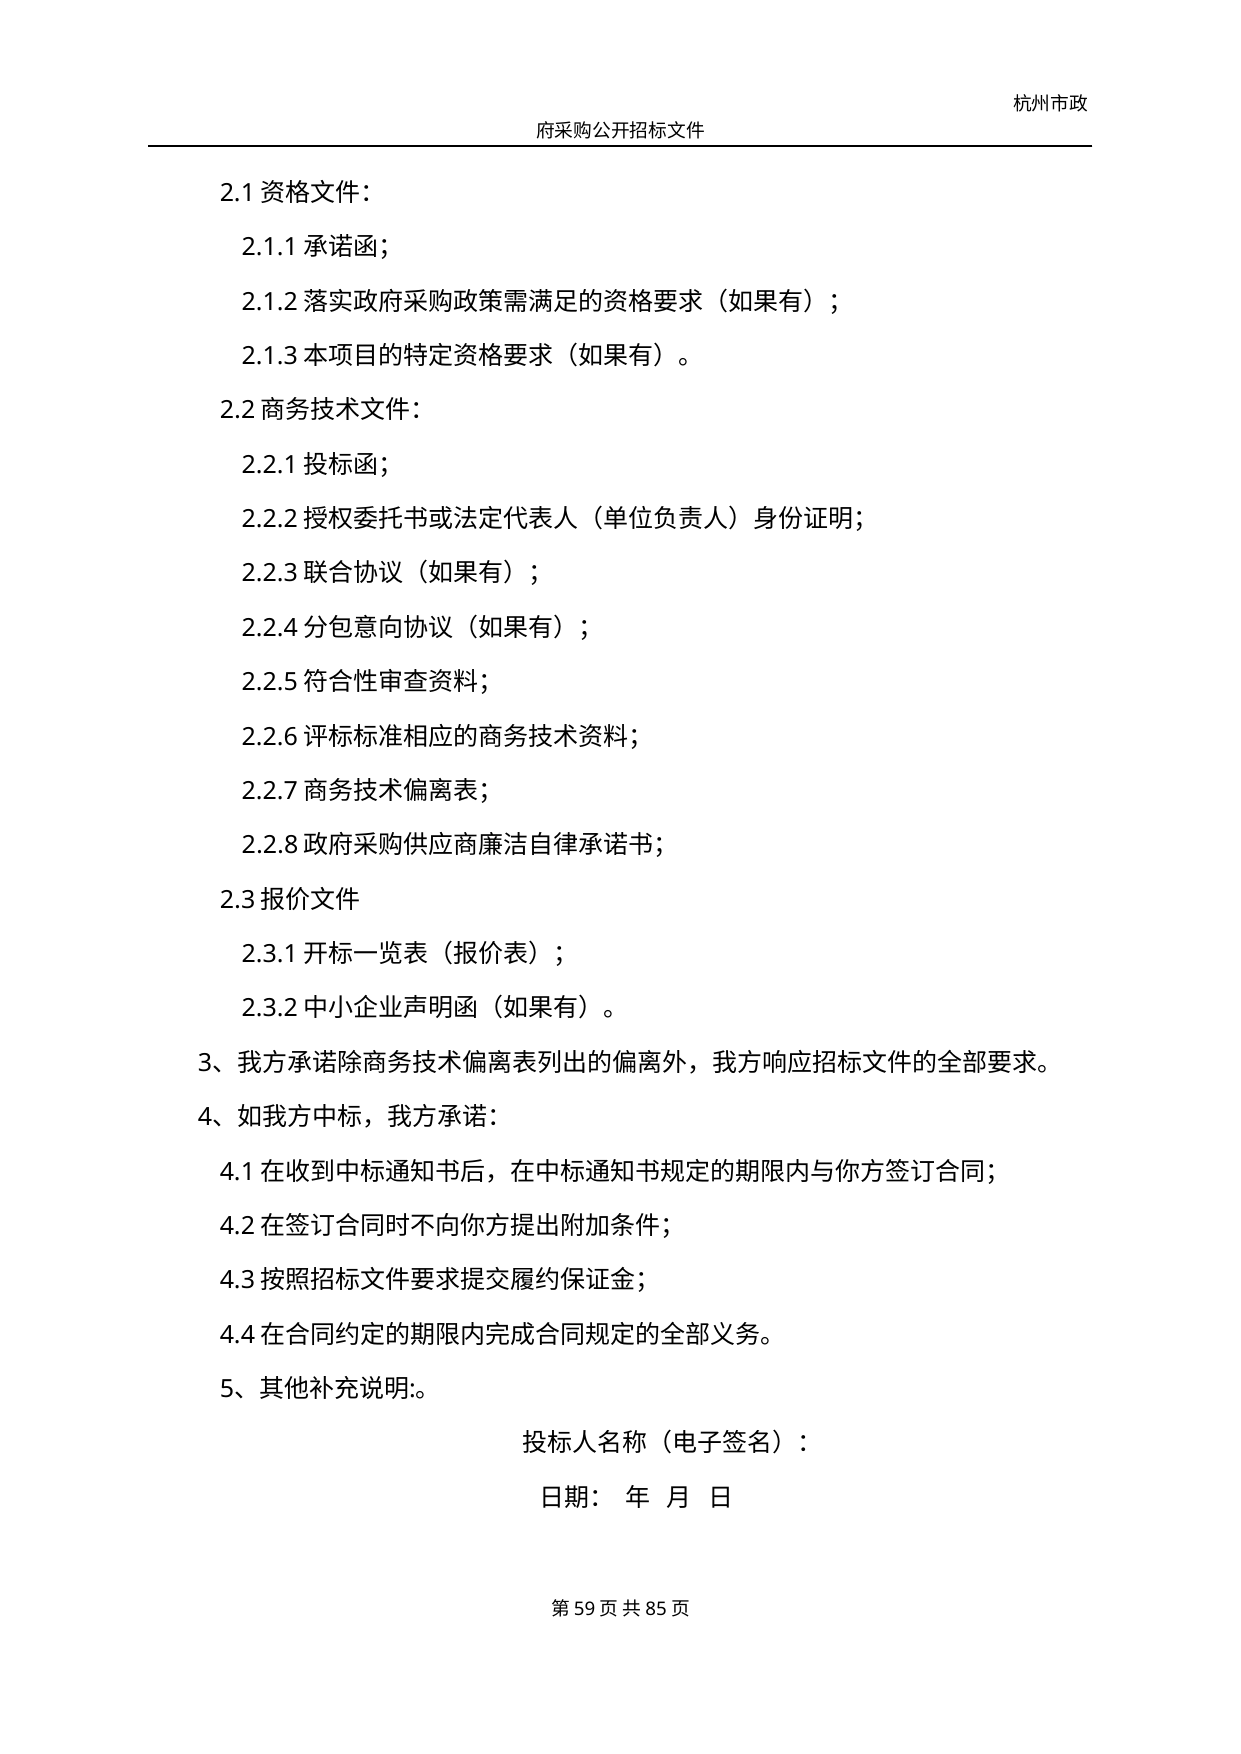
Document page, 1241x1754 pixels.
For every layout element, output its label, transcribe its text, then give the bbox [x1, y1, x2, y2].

text 4.3按照招标文件要求提交履约保证金； [169, 1260, 1092, 1296]
text 4、如我方中标，我方承诺： [148, 1097, 1092, 1133]
text 2.3报价文件 [169, 879, 1092, 915]
text 2.2.5符合性审查资料； [191, 662, 1092, 698]
text 2.2.7商务技术偏离表； [191, 770, 1092, 807]
text 2.3.2中小企业声明函（如果有）。 [191, 988, 1092, 1024]
text 4.2在签订合同时不向你方提出附加条件； [169, 1205, 1092, 1242]
text 2.2.3联合协议（如果有）； [191, 553, 1092, 589]
text 2.1.2落实政府采购政策需满足的资格要求（如果有）； [191, 281, 1092, 317]
text 2.1.3本项目的特定资格要求（如果有）。 [191, 335, 1092, 372]
text 投标人名称（电子签名）： [148, 1423, 1092, 1459]
text 2.2.4分包意向协议（如果有）； [191, 607, 1092, 643]
text 2.2.2授权委托书或法定代表人（单位负责人）身份证明； [191, 498, 1092, 535]
text 日期： 年 月 日 [148, 1477, 1092, 1513]
text 2.1.1承诺函； [191, 227, 1092, 263]
text 2.2.8政府采购供应商廉洁自律承诺书； [191, 825, 1092, 861]
text 2.3.1开标一览表（报价表）； [191, 933, 1092, 970]
text 2.1资格文件： [169, 172, 1092, 208]
text 4.4在合同约定的期限内完成合同规定的全部义务。 [169, 1314, 1092, 1350]
text 3、我方承诺除商务技术偏离表列出的偏离外，我方响应招标文件的全部要求。 [148, 1042, 1092, 1078]
text 2.2商务技术文件： [169, 390, 1092, 426]
text 4.1在收到中标通知书后，在中标通知书规定的期限内与你方签订合同； [169, 1151, 1092, 1187]
text 5、其他补充说明:。 [169, 1368, 1092, 1405]
text 2.2.6评标标准相应的商务技术资料； [191, 716, 1092, 752]
text 2.2.1投标函； [191, 444, 1092, 480]
